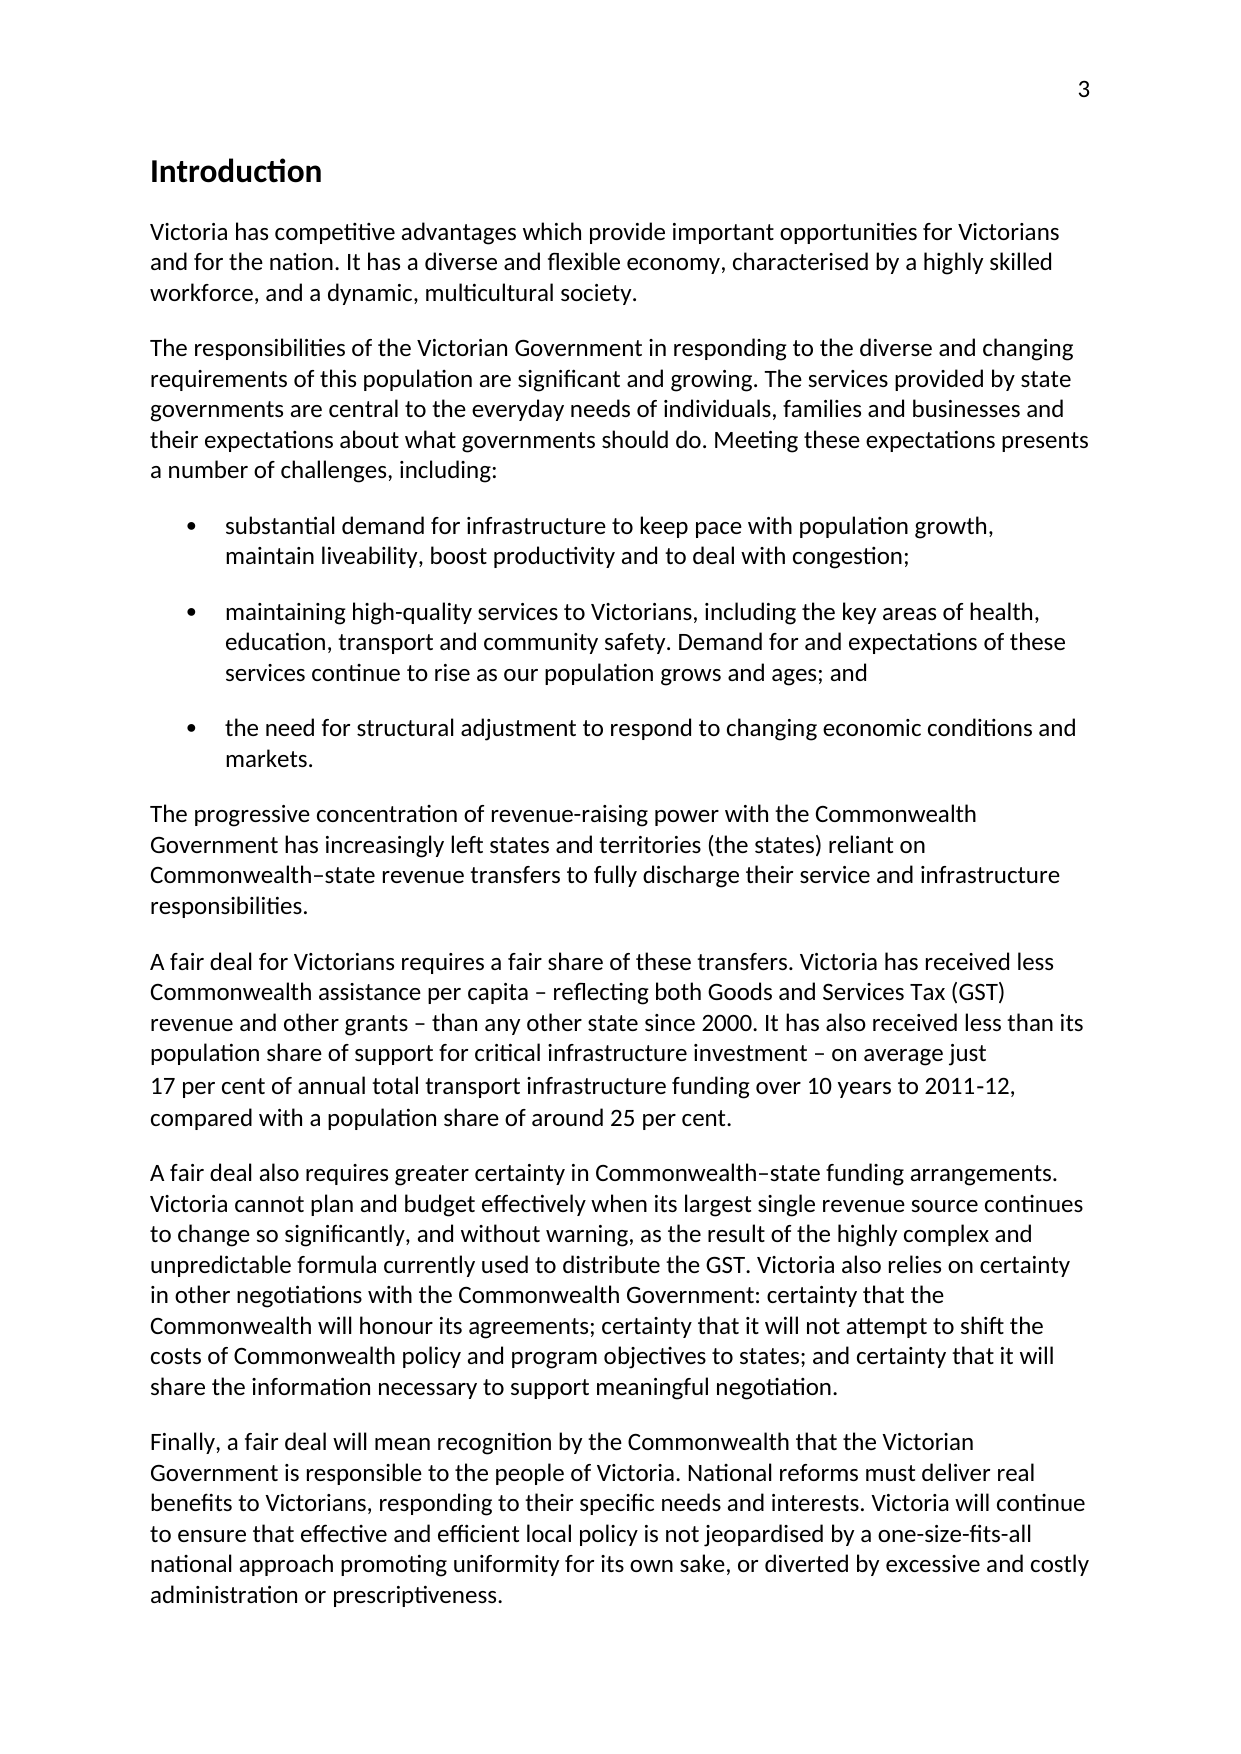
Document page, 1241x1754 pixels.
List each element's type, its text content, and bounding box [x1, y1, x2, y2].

text maintaining high-quality services to Victorians, including the key areas of health, education, transport and community safety. Demand for and expectations of these services continue to rise as our population grows and ages; and [187, 596, 1090, 687]
text substantial demand for infrastructure to keep pace with population growth, maintain liveability, boost productivity and to deal with congestion; [187, 510, 1090, 571]
text the need for structural adjustment to respond to changing economic conditions and markets. [187, 712, 1090, 773]
text The responsibilities of the Victorian Government in responding to the diverse and changing requirements of this population are significant and growing. The services provided by state governments are central to the everyday needs of individuals, families and businesses and their expectations about what governments should do. Meeting these expectations presents a number of challenges, including: [150, 332, 1090, 485]
text Finally, a fair deal will mean recognition by the Commonwealth that the Victorian Government is responsible to the people of Victoria. National reforms must deliver real benefits to Victorians, responding to their specific needs and interests. Victoria will continue to ensure that effective and efficient local policy is not jeopardised by a one-size-fits-all national approach promoting uniformity for its own sake, or diverted by excessive and costly administration or prescriptiveness. [150, 1426, 1090, 1609]
text Victoria has competitive advantages which provide important opportunities for Victorians and for the nation. It has a diverse and flexible economy, characterised by a highly skilled workforce, and a dynamic, multicultural society. [150, 216, 1090, 307]
text The progressive concentration of revenue-raising power with the Commonwealth Government has increasingly left states and territories (the states) reliant on Commonwealth–state revenue transfers to fully discharge their service and infrastructure responsibilities. [150, 798, 1090, 921]
subtitle Introduction [150, 150, 1090, 191]
text A fair deal for Victorians requires a fair share of these transfers. Victoria has received less Commonwealth assistance per capita – reflecting both Goods and Services Tax (GST) revenue and other grants – than any other state since 2000. It has also received less than its population share of support for critical infrastructure investment – on average just 17 per cent of annual total transport infrastructure funding over 10 years to 2011‑12, compared with a population share of around 25 per cent. [150, 946, 1090, 1132]
text A fair deal also requires greater certainty in Commonwealth–state funding arrangements. Victoria cannot plan and budget effectively when its largest single revenue source continues to change so significantly, and without warning, as the result of the highly complex and unpredictable formula currently used to distribute the GST. Victoria also relies on certainty in other negotiations with the Commonwealth Government: certainty that the Commonwealth will honour its agreements; certainty that it will not attempt to shift the costs of Commonwealth policy and program objectives to states; and certainty that it will share the information necessary to support meaningful negotiation. [150, 1157, 1090, 1401]
